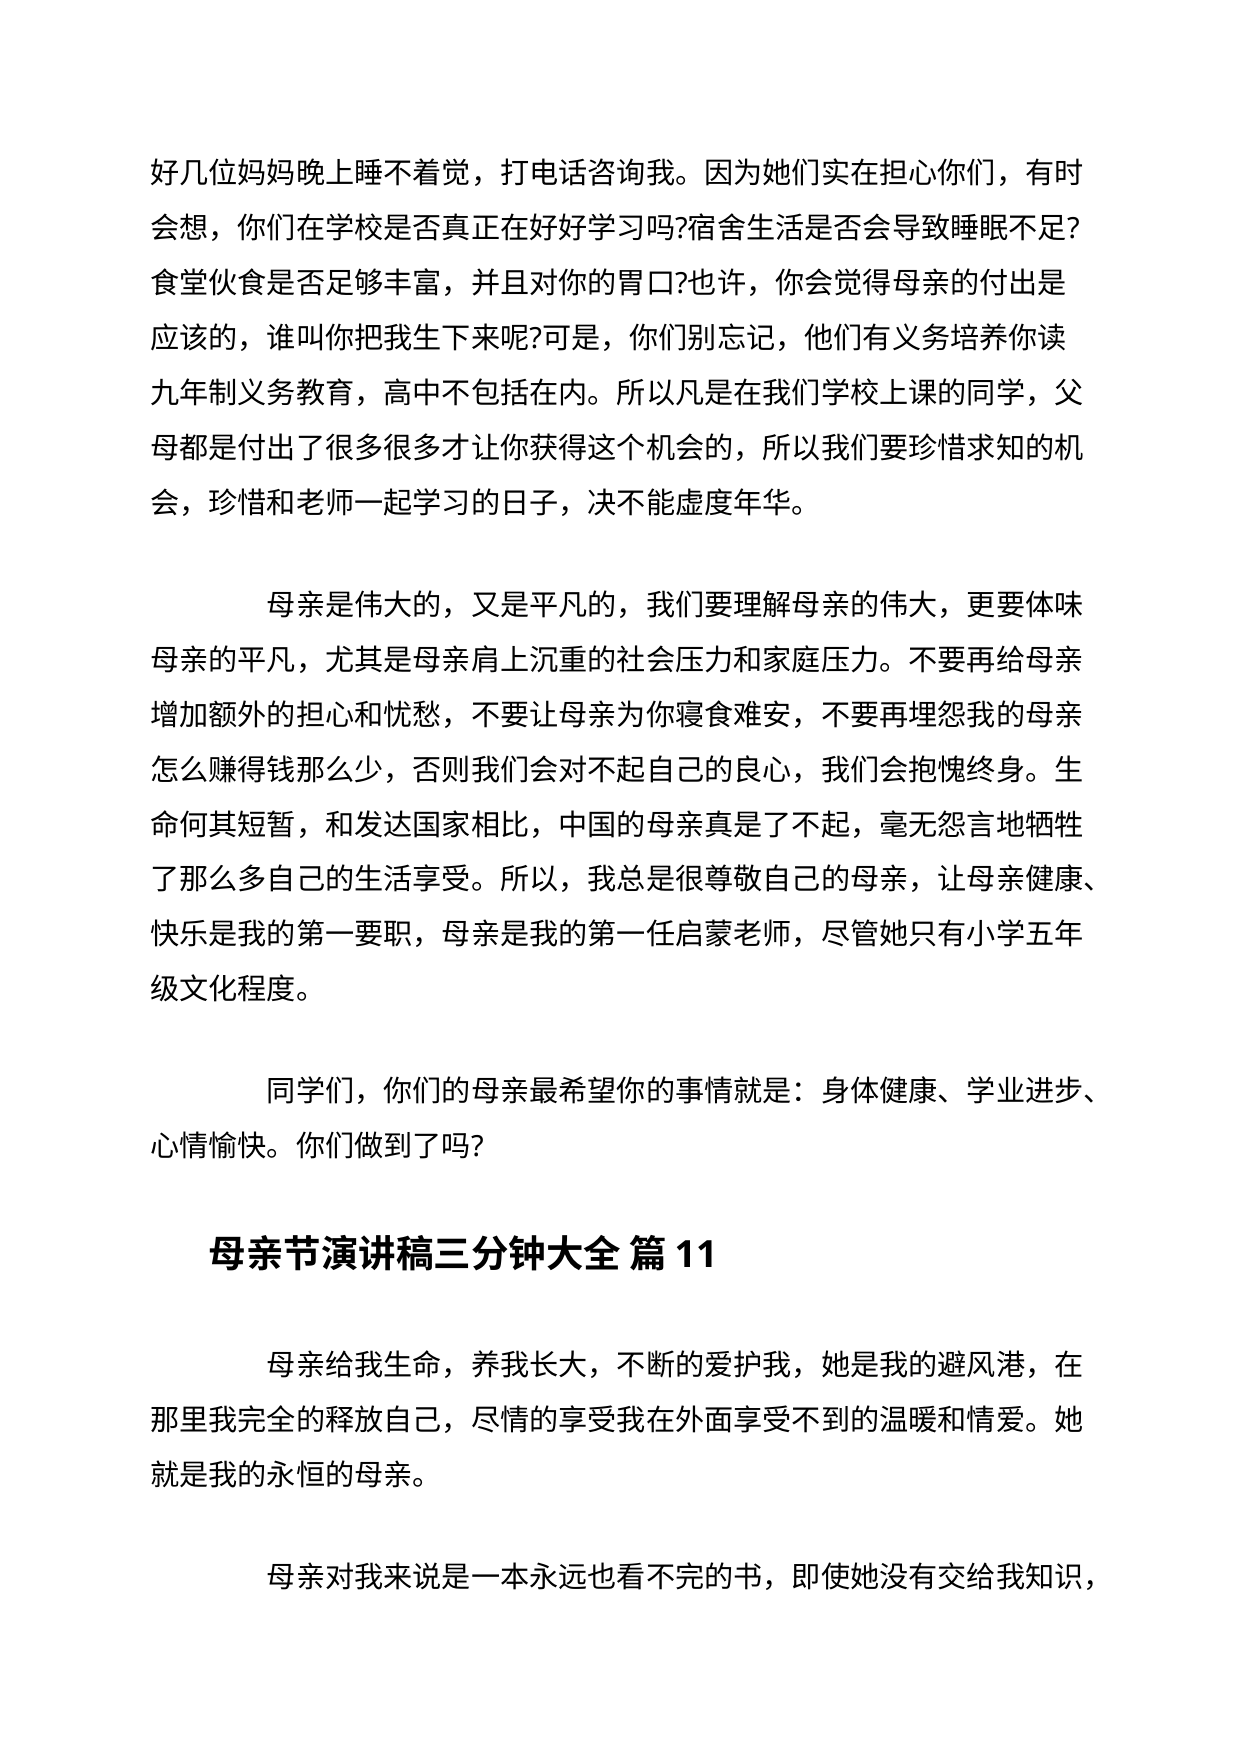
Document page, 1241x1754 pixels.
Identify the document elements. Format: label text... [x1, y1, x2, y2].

text 母亲是伟大的，又是平凡的，我们要理解母亲的伟大，更要体味母亲的平凡，尤其是母亲肩上沉重的社会压力和家庭压力。不要再给母亲增加额外的担心和忧愁，不要让母亲为你寝食难安，不要再埋怨我的母亲怎么赚得钱那么少，否则我们会对不起自己的良心，我们会抱愧终身。生命何其短暂，和发达国家相比，中国的母亲真是了不起，毫无怨言地牺牲了那么多自己的生活享受。所以，我总是很尊敬自己的母亲，让母亲健康、快乐是我的第一要职，母亲是我的第一任启蒙老师，尽管她只有小学五年级文化程度。 [150, 581, 1090, 1008]
text 同学们，你们的母亲最希望你的事情就是：身体健康、学业进步、心情愉快。你们做到了吗? [150, 1067, 1090, 1165]
text 母亲给我生命，养我长大，不断的爱护我，她是我的避风港，在那里我完全的释放自己，尽情的享受我在外面享受不到的温暖和情爱。她就是我的永恒的母亲。 [150, 1342, 1090, 1494]
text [150, 150, 1090, 522]
text 母亲节演讲稿三分钟大全 篇11 [150, 1224, 1090, 1279]
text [150, 1553, 1090, 1596]
